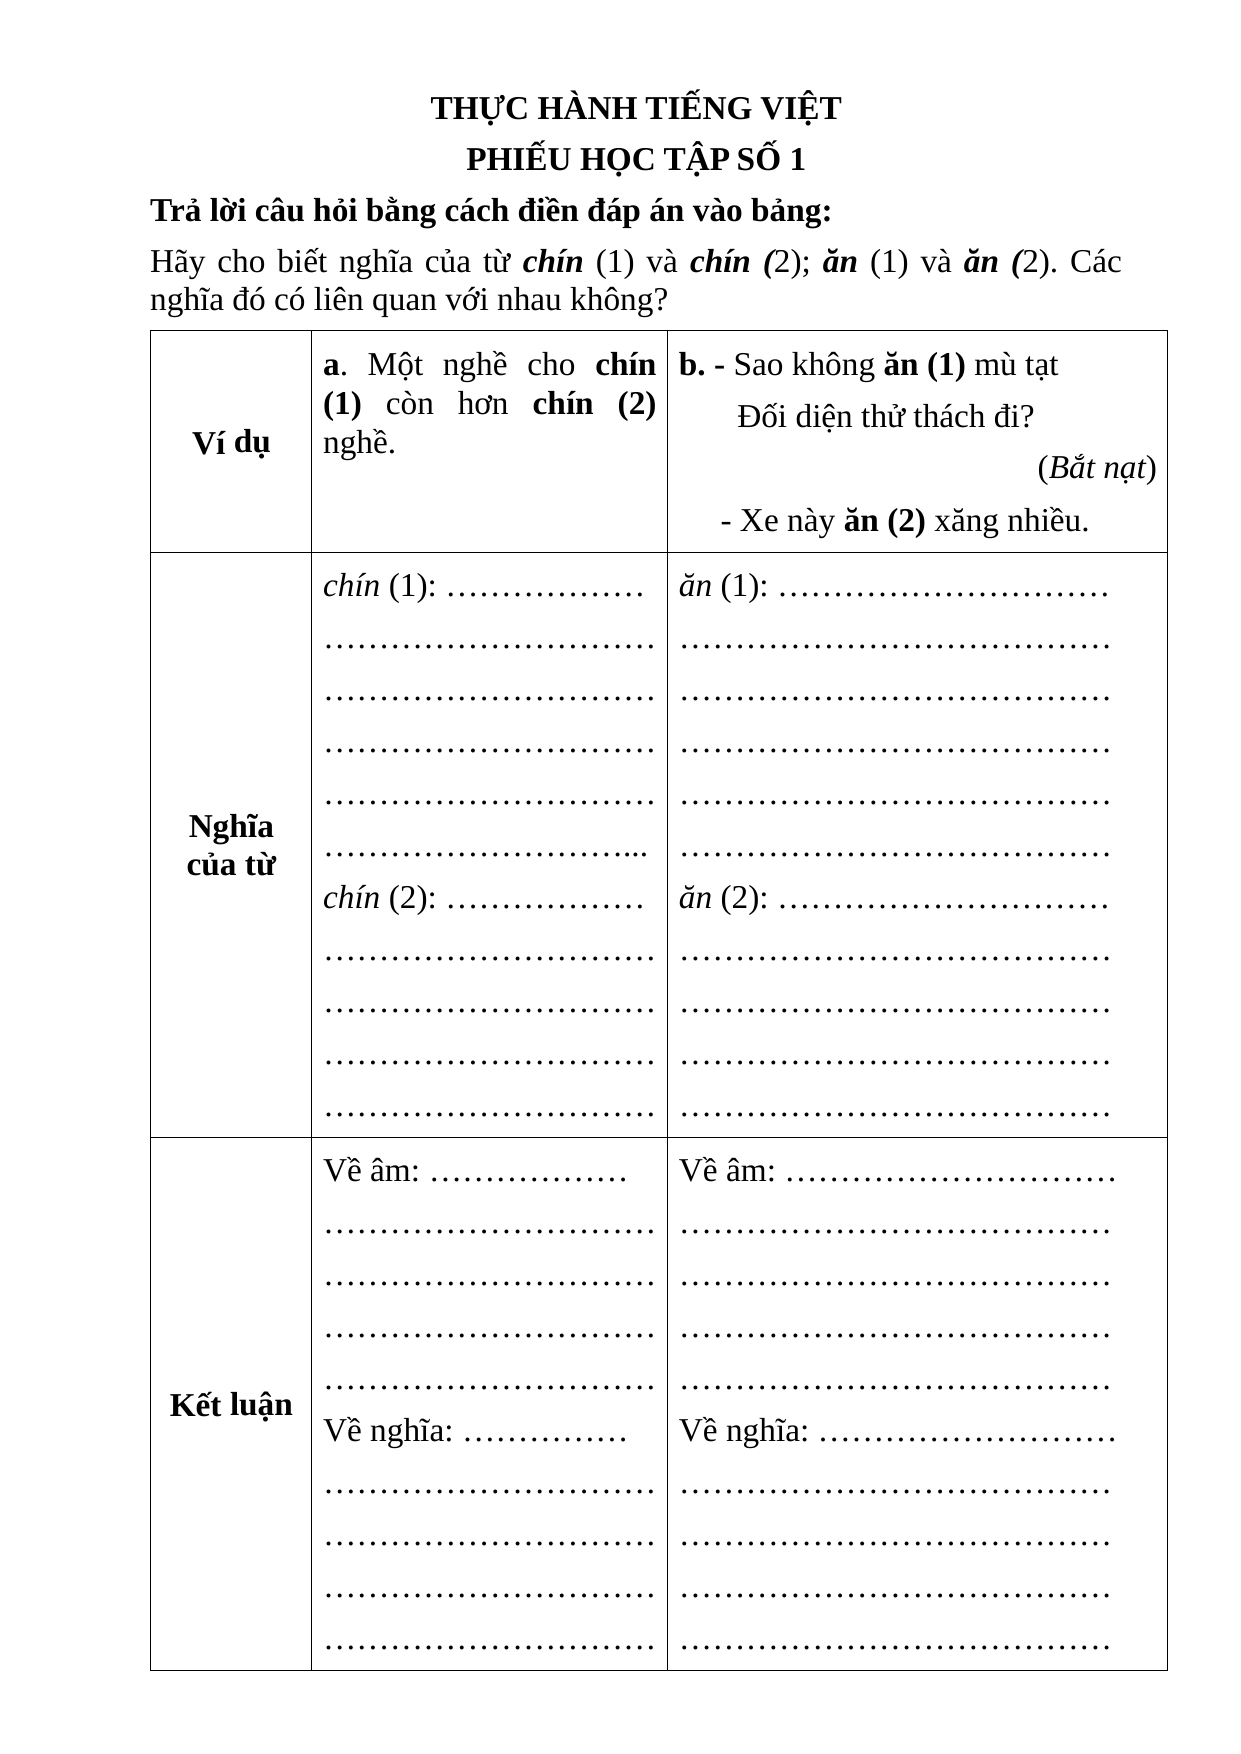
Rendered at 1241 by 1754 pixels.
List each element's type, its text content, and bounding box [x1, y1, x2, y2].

table_header b. - Sao không ăn (1) mù tạt Đối diện thử thách đi? (Bắt nạt) - Xe này ăn (2) xăng nhiều. [668, 331, 1167, 552]
text THỰC HÀNH TIẾNG VIỆT [150, 89, 1122, 127]
table_header a. Một nghề cho chín (1) còn hơn chín (2) nghề. [312, 331, 667, 552]
table_cell chín (1): ……………… ………………………… ………………………… ………………………… ………………………… ………………………... chín (2): ……………… ………………………… ………………………… ………………………… ………………………… [312, 553, 667, 1137]
table_cell Nghĩa của từ [151, 553, 311, 1137]
table_cell Kết luận [151, 1138, 311, 1670]
table_header Ví dụ [151, 331, 311, 552]
table_cell ăn (1): ………………………… ………………………………… ………………………………… ………………………………… ………………………………… ………………………………… ăn (2): ………………………… ………………………………… ………………………………… ………………………………… ………………………………… [668, 553, 1167, 1137]
table_cell Về âm: ………………………… ………………………………… ………………………………… ………………………………… ………………………………… Về nghĩa: ……………………… ………………………………… ………………………………… ………………………………… ………………………………… [668, 1138, 1167, 1670]
table_cell Về âm: ……………… ………………………… ………………………… ………………………… ………………………… Về nghĩa: …………… ………………………… ………………………… ………………………… ………………………… [312, 1138, 667, 1670]
text PHIẾU HỌC TẬP SỐ 1 [150, 139, 1122, 178]
text Hãy cho biết nghĩa của từ chín (1) và chín (2); ăn (1) và ăn (2). Các nghĩa đó có liên quan với nhau không? [150, 241, 1122, 318]
text Trả lời câu hỏi bằng cách điền đáp án vào bảng: [150, 190, 1122, 229]
